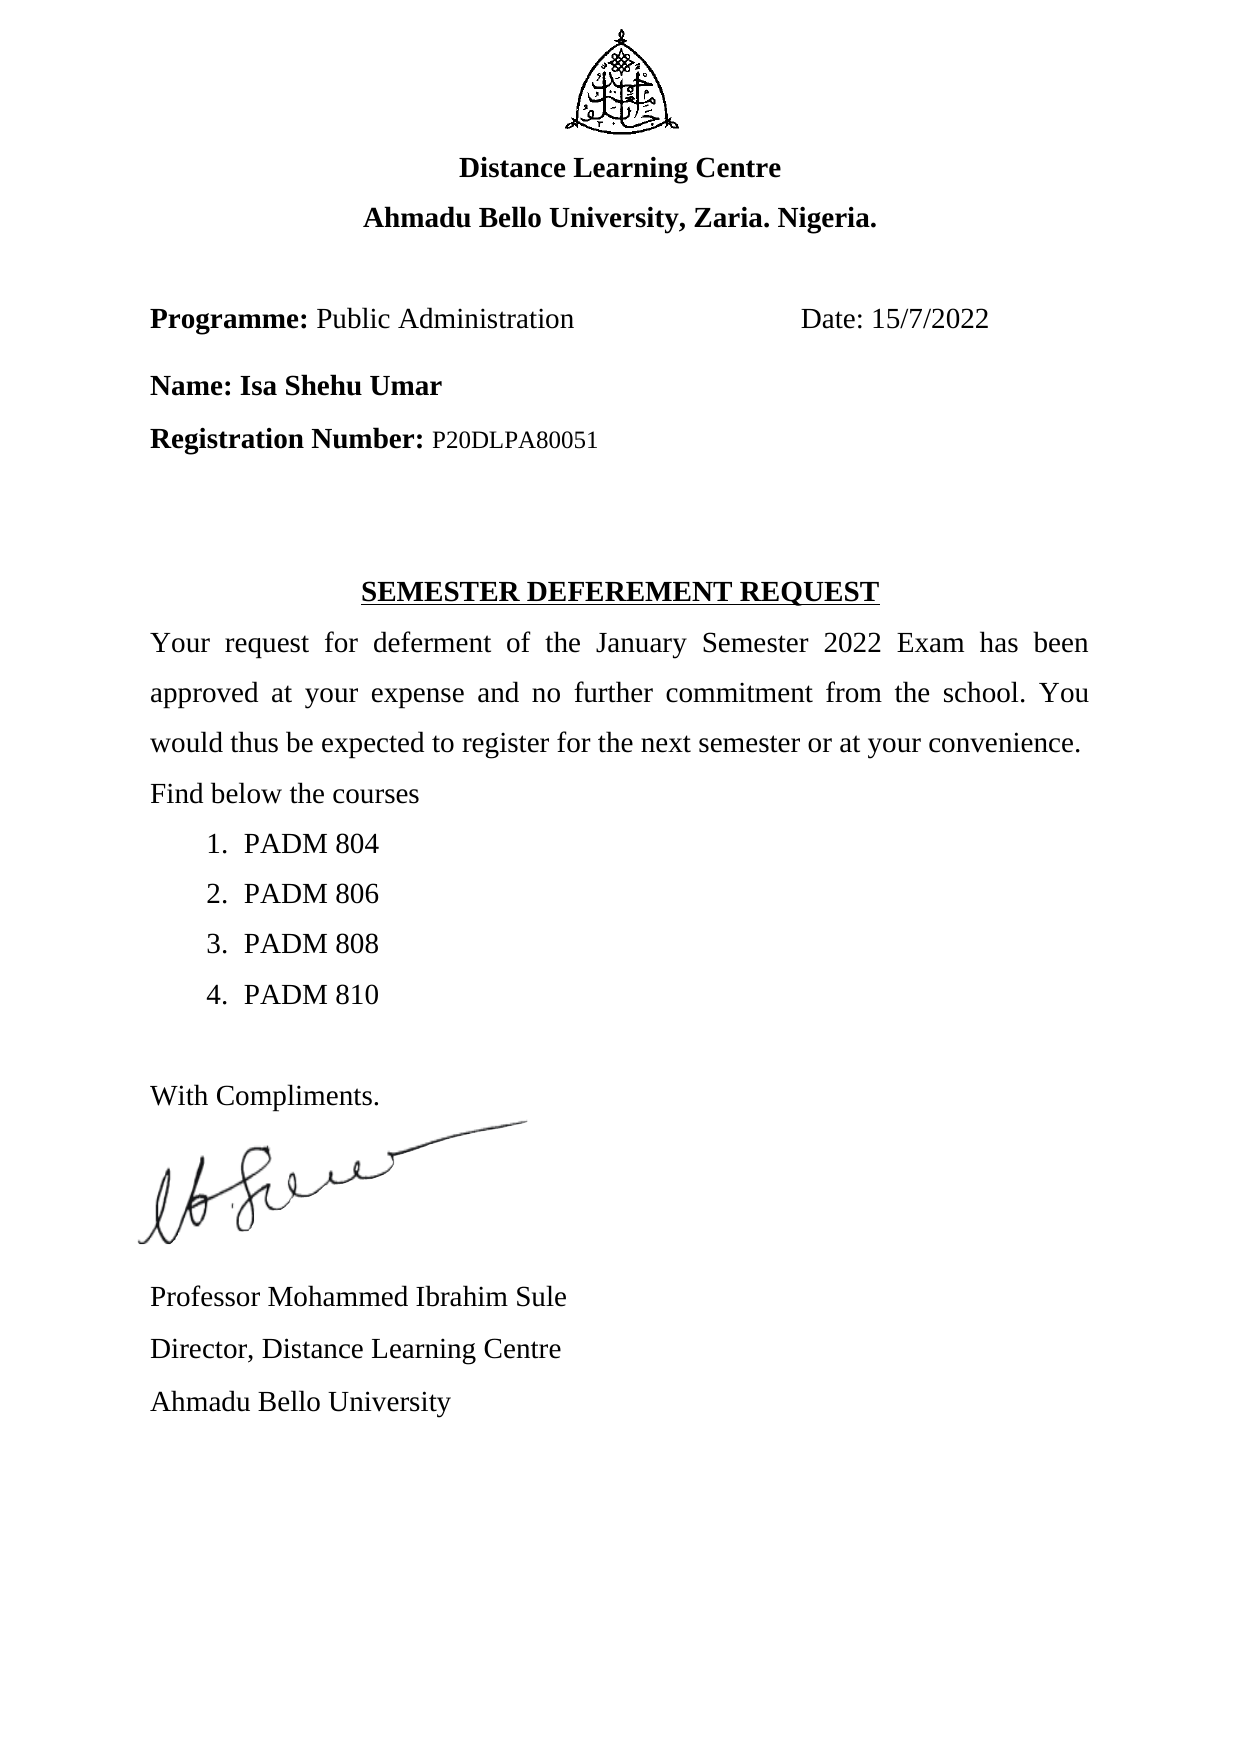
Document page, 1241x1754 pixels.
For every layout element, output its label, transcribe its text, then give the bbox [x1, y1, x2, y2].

list PADM 808 [206, 927, 1090, 960]
text Director, Distance Learning Centre [150, 1332, 1090, 1365]
picture [561, 28, 682, 137]
list PADM 806 [206, 876, 1090, 910]
text With Compliments. [150, 1078, 1090, 1111]
table_header Programme: Public Administration Date: 15/7/2022 [150, 301, 1103, 574]
text Find below the courses [150, 776, 1090, 809]
list PADM 810 [206, 977, 1090, 1011]
text Ahmadu Bello University, Zaria. Nigeria. [150, 200, 1090, 234]
list PADM 804 [206, 826, 1090, 859]
text Ahmadu Bello University [150, 1384, 1090, 1418]
text Your request for deferment of the January Semester 2022 Exam has been approved at your expense and no further commitment from the school. You would thus be expected to register for the next semester or at your convenience. [150, 625, 1090, 759]
text Distance Learning Centre [150, 150, 1090, 183]
text Professor Mohammed Ibrahim Sule [150, 1279, 1090, 1312]
text SEMESTER DEFEREMENT REQUEST [150, 574, 1090, 608]
